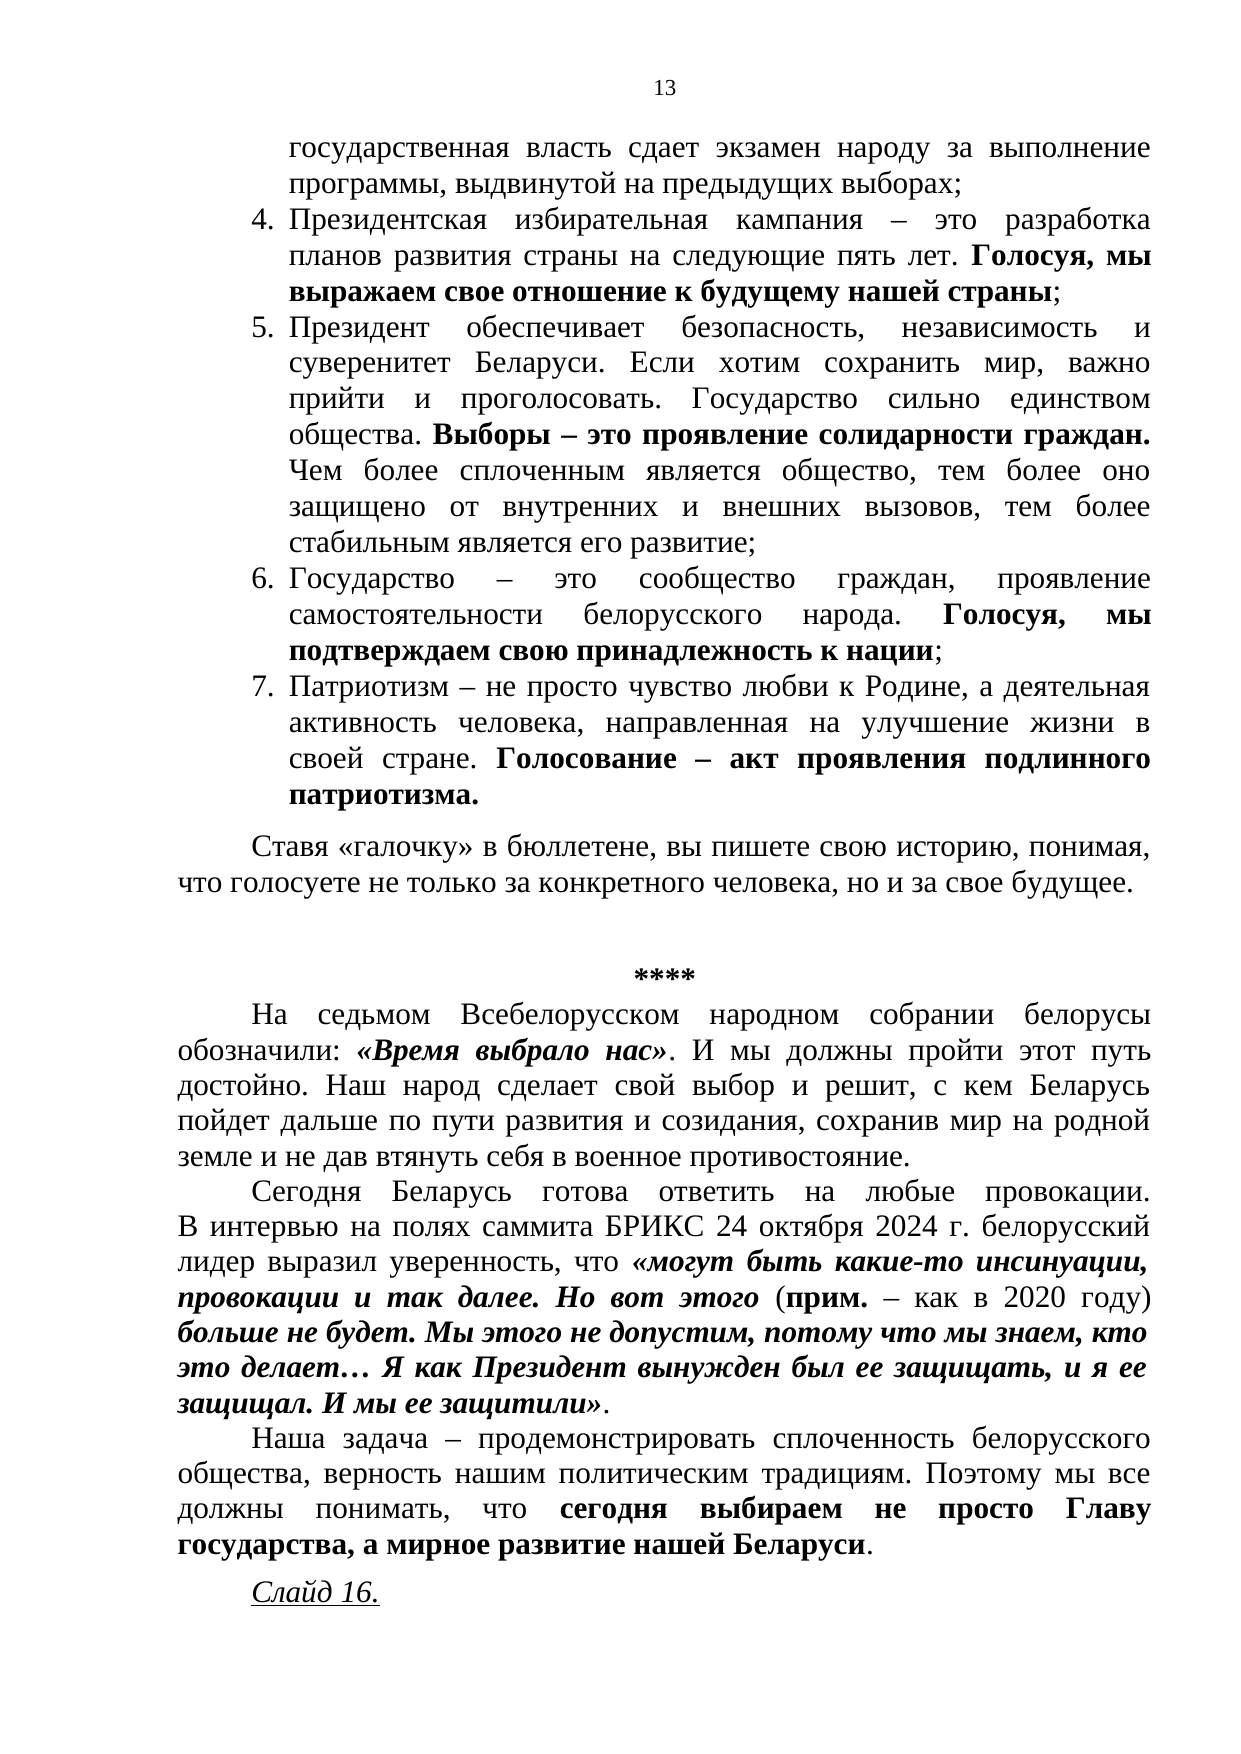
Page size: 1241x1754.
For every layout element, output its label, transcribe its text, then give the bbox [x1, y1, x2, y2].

text Наша задача – продемонстрировать сплоченность белорусского общества, верность нашим политическим традициям. Поэтому мы все должны понимать, что сегодня выбираем не просто Главу государства, а мирное развитие нашей Беларуси. [177, 1420, 1152, 1561]
text Ставя «галочку» в бюллетене, вы пишете свою историю, понимая, что голосуете не только за конкретного человека, но и за свое будущее. [177, 828, 1152, 899]
list Президентская избирательная кампания – это разработка планов развития страны на следующие пять лет. Голосуя, мы выражаем свое отношение к будущему нашей страны; [251, 200, 1152, 308]
text На седьмом Всебелорусском народном собрании белорусы обозначили: «Время выбрало нас». И мы должны пройти этот путь достойно. Наш народ сделает свой выбор и решит, с кем Беларусь пойдет дальше по пути развития и созидания, сохранив мир на родной земле и не дав втянуть себя в военное противостояние. [177, 996, 1152, 1173]
text **** [177, 960, 1152, 996]
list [251, 128, 1152, 200]
list Президент обеспечивает безопасность, независимость и суверенитет Беларуси. Если хотим сохранить мир, важно прийти и проголосовать. Государство сильно единством общества. Выборы – это проявление солидарности граждан. Чем более сплоченным является общество, тем более оно защищено от внутренних и внешних вызовов, тем более стабильным является его развитие; [251, 308, 1152, 559]
list Государство – это сообщество граждан, проявление самостоятельности белорусского народа. Голосуя, мы подтверждаем свою принадлежность к нации; [251, 559, 1152, 667]
text Слайд 16. [177, 1573, 1152, 1609]
text Сегодня Беларусь готова ответить на любые провокации. В интервью на полях саммита БРИКС 24 октября 2024 г. белорусский лидер выразил уверенность, что «могут быть какие-то инсинуации, провокации и так далее. Но вот этого (прим. – как в 2020 году) больше не будет. Мы этого не допустим, потому что мы знаем, кто это делает… Я как Президент вынужден был ее защищать, и я ее защищал. И мы ее защитили». [177, 1173, 1152, 1420]
list Патриотизм – не просто чувство любви к Родине, а деятельная активность человека, направленная на улучшение жизни в своей стране. Голосование – акт проявления подлинного патриотизма. [251, 667, 1152, 811]
